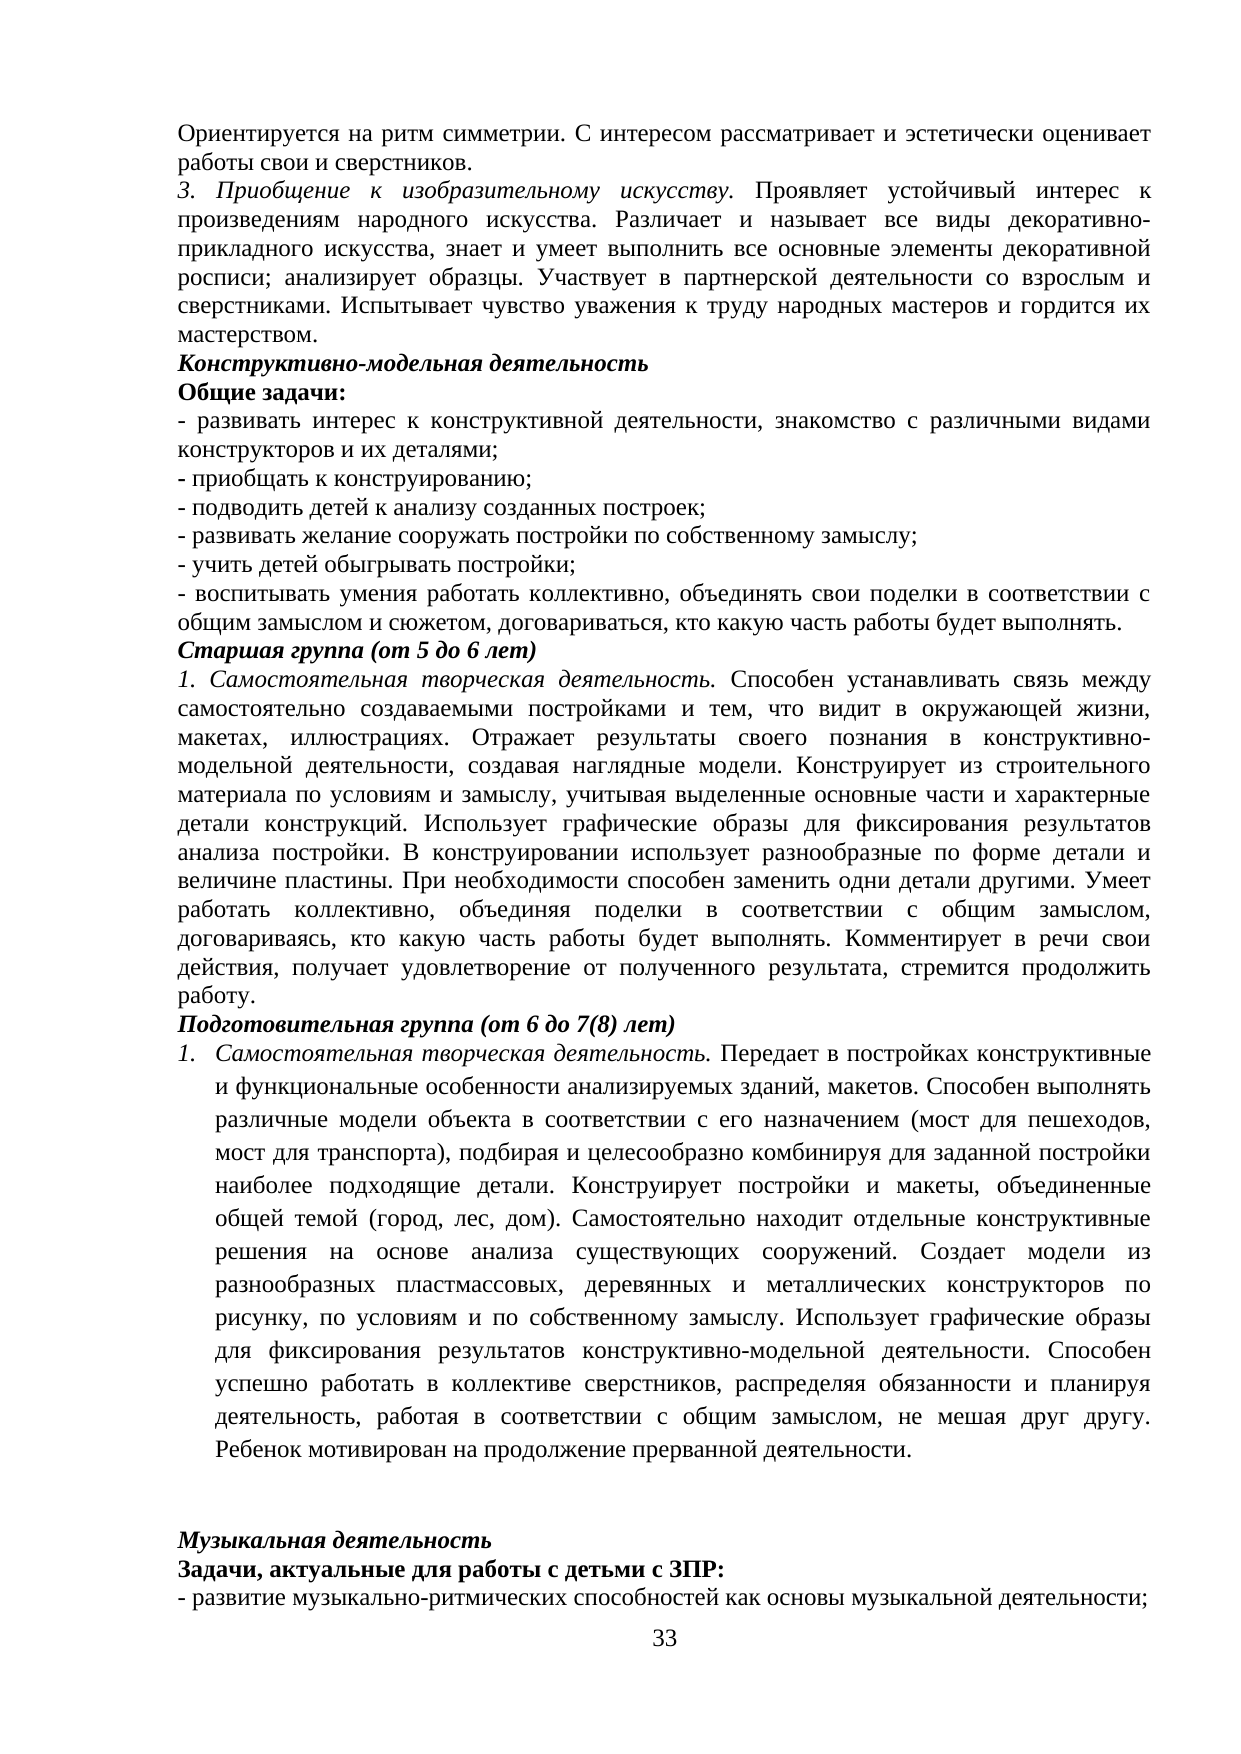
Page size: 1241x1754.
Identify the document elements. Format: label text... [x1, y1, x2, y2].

text Общие задачи: [177, 377, 1152, 406]
text - развивать интерес к конструктивной деятельности, знакомство с различными видами конструкторов и их деталями; [177, 406, 1152, 463]
text 3. Приобщение к изобразительному искусству. Проявляет устойчивый интерес к произведениям народного искусства. Различает и называет все виды декоративно-прикладного искусства, знает и умеет выполнить все основные элементы декоративной росписи; анализирует образцы. Участвует в партнерской деятельности со взрослым и сверстниками. Испытывает чувство уважения к труду народных мастеров и гордится их мастерством. [177, 176, 1152, 348]
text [177, 118, 1152, 176]
text Конструктивно-модельная деятельность [177, 348, 1152, 377]
text - учить детей обыгрывать постройки; [177, 549, 1152, 578]
text - развивать желание сооружать постройки по собственному замыслу; [177, 521, 1152, 549]
text - развитие музыкально-ритмических способностей как основы музыкальной деятельности; [177, 1582, 1152, 1611]
text Музыкальная деятельность [177, 1525, 1152, 1554]
list Самостоятельная творческая деятельность. Передает в постройках конструктивные и функциональные особенности анализируемых зданий, макетов. Способен выполнять различные модели объекта в соответствии с его назначением (мост для пешеходов, мост для транспорта), подбирая и целесообразно комбинируя для заданной постройки наиболее подходящие детали. Конструирует постройки и макеты, объединенные общей темой (город, лес, дом). Самостоятельно находит отдельные конструктивные решения на основе анализа существующих сооружений. Создает модели из разнообразных пластмассовых, деревянных и металлических конструкторов по рисунку, по условиям и по собственному замыслу. Использует графические образы для фиксирования результатов конструктивно-модельной деятельности. Способен успешно работать в коллективе сверстников, распределяя обязанности и планируя деятельность, работая в соответствии с общим замыслом, не мешая друг другу. Ребенок мотивирован на продолжение прерванной деятельности. [177, 1038, 1152, 1463]
text 1. Самостоятельная творческая деятельность. Способен устанавливать связь между самостоятельно создаваемыми постройками и тем, что видит в окружающей жизни, макетах, иллюстрациях. Отражает результаты своего познания в конструктивно-модельной деятельности, создавая наглядные модели. Конструирует из строительного материала по условиям и замыслу, учитывая выделенные основные части и характерные детали конструкций. Использует графические образы для фиксирования результатов анализа постройки. В конструировании использует разнообразные по форме детали и величине пластины. При необходимости способен заменить одни детали другими. Умеет работать коллективно, объединяя поделки в соответствии с общим замыслом, договариваясь, кто какую часть работы будет выполнять. Комментирует в речи свои действия, получает удовлетворение от полученного результата, стремится продолжить работу. [177, 664, 1152, 1009]
text Старшая группа (от 5 до 6 лет) [177, 636, 1152, 664]
text - воспитывать умения работать коллективно, объединять свои поделки в соответствии с общим замыслом и сюжетом, договариваться, кто какую часть работы будет выполнять. [177, 578, 1152, 636]
text Задачи, актуальные для работы с детьми с ЗПР: [177, 1554, 1152, 1582]
text - приобщать к конструированию; [177, 463, 1152, 492]
text Подготовительная группа (от 6 до 7(8) лет) [177, 1009, 1152, 1038]
text - подводить детей к анализу созданных построек; [177, 492, 1152, 521]
